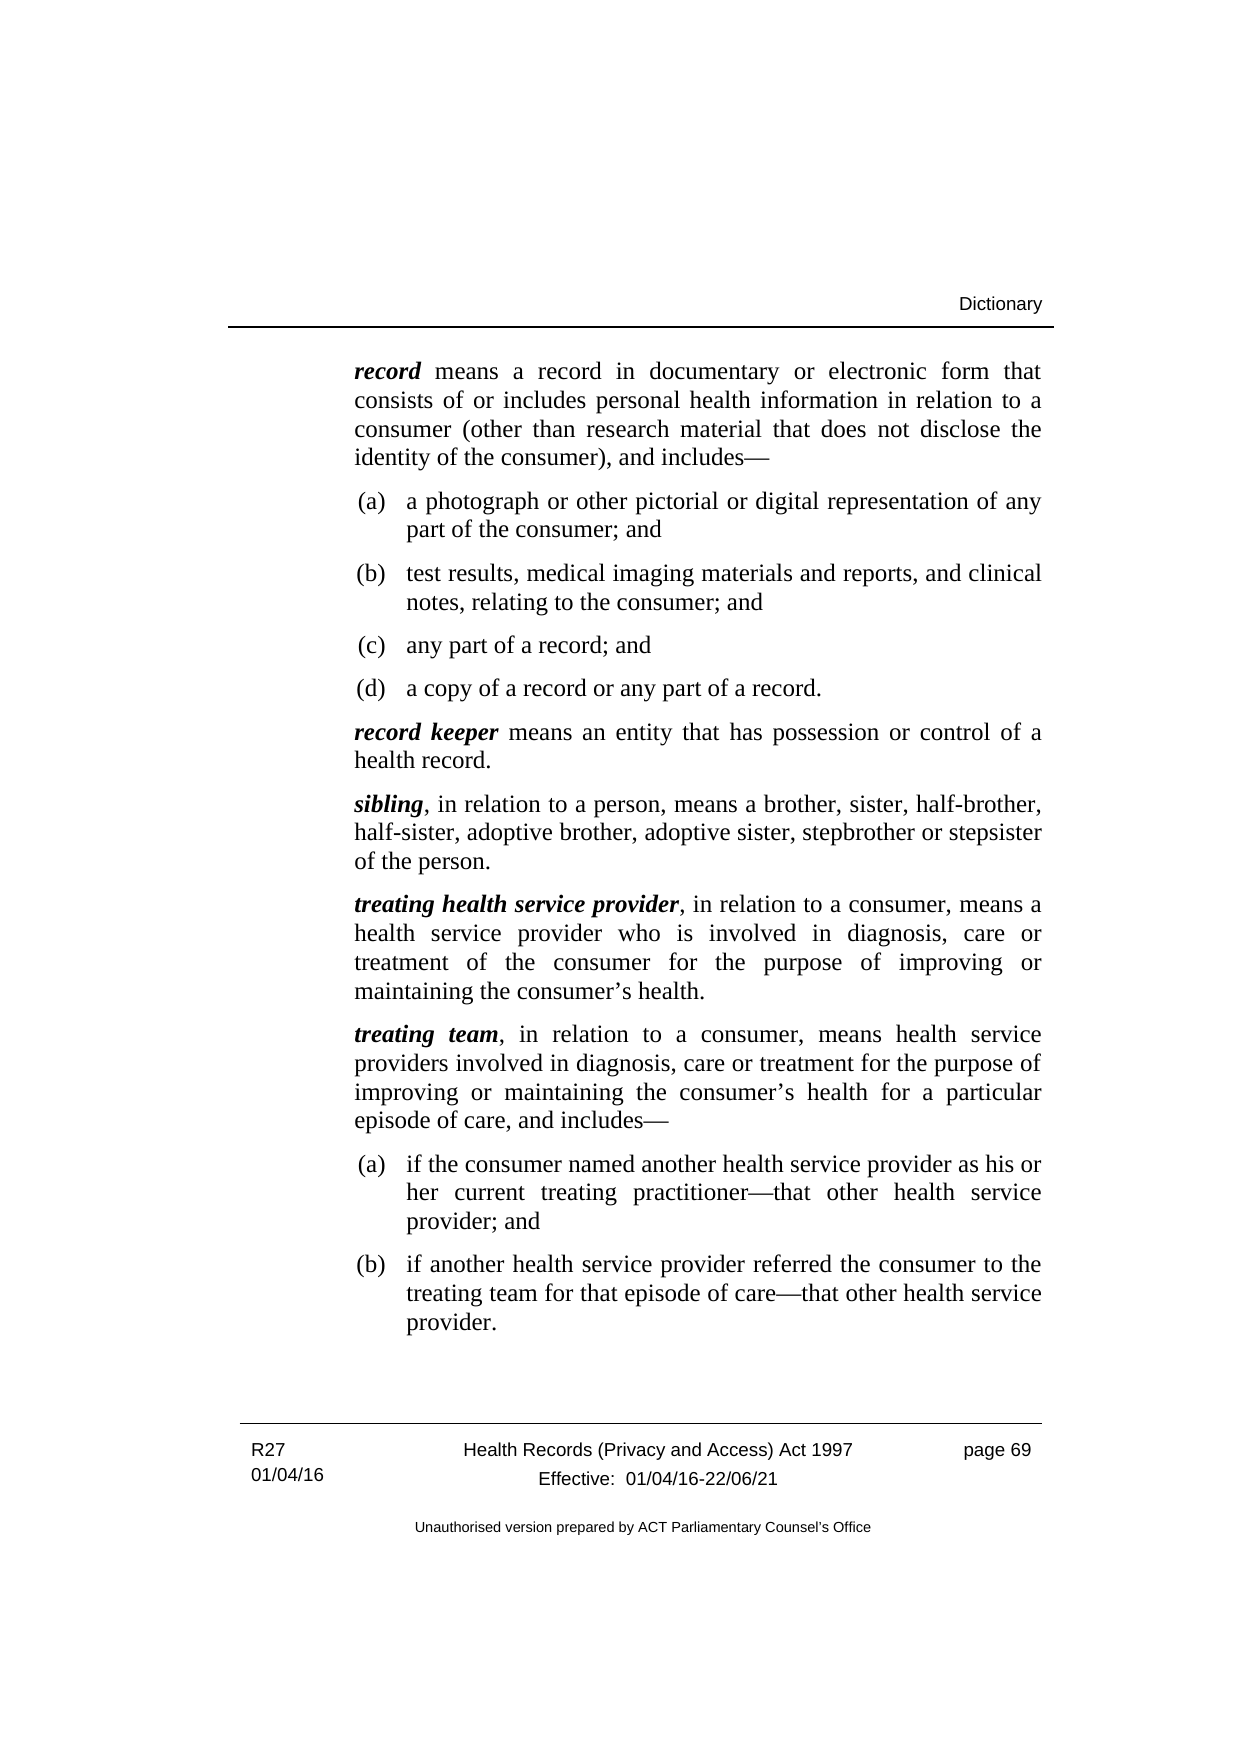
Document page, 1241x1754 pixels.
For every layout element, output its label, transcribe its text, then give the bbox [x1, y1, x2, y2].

text (a) a photograph or other pictorial or digital representation of any part of the consumer; and [239, 486, 1042, 543]
text treating team, in relation to a consumer, means health service providers involved in diagnosis, care or treatment for the purpose of improving or maintaining the consumer’s health for a particular episode of care, and includes— [354, 1019, 1042, 1134]
text treating health service provider, in relation to a consumer, means a health service provider who is involved in diagnosis, care or treatment of the consumer for the purpose of improving or maintaining the consumer’s health. [354, 889, 1042, 1004]
text (b) test results, medical imaging materials and reports, and clinical notes, relating to the consumer; and [239, 558, 1042, 615]
text (b) if another health service provider referred the consumer to the treating team for that episode of care—that other health service provider. [239, 1249, 1042, 1336]
text (c) any part of a record; and [239, 630, 1042, 659]
text (d) a copy of a record or any part of a record. [239, 673, 1042, 702]
text record keeper means an entity that has possession or control of a health record. [354, 717, 1042, 774]
text record means a record in documentary or electronic form that consists of or includes personal health information in relation to a consumer (other than research material that does not disclose the identity of the consumer), and includes— [354, 356, 1042, 471]
text (a) if the consumer named another health service provider as his or her current treating practitioner—that other health service provider; and [239, 1149, 1042, 1235]
text sibling, in relation to a person, means a brother, sister, half-brother, half-sister, adoptive brother, adoptive sister, stepbrother or stepsister of the person. [354, 789, 1042, 875]
